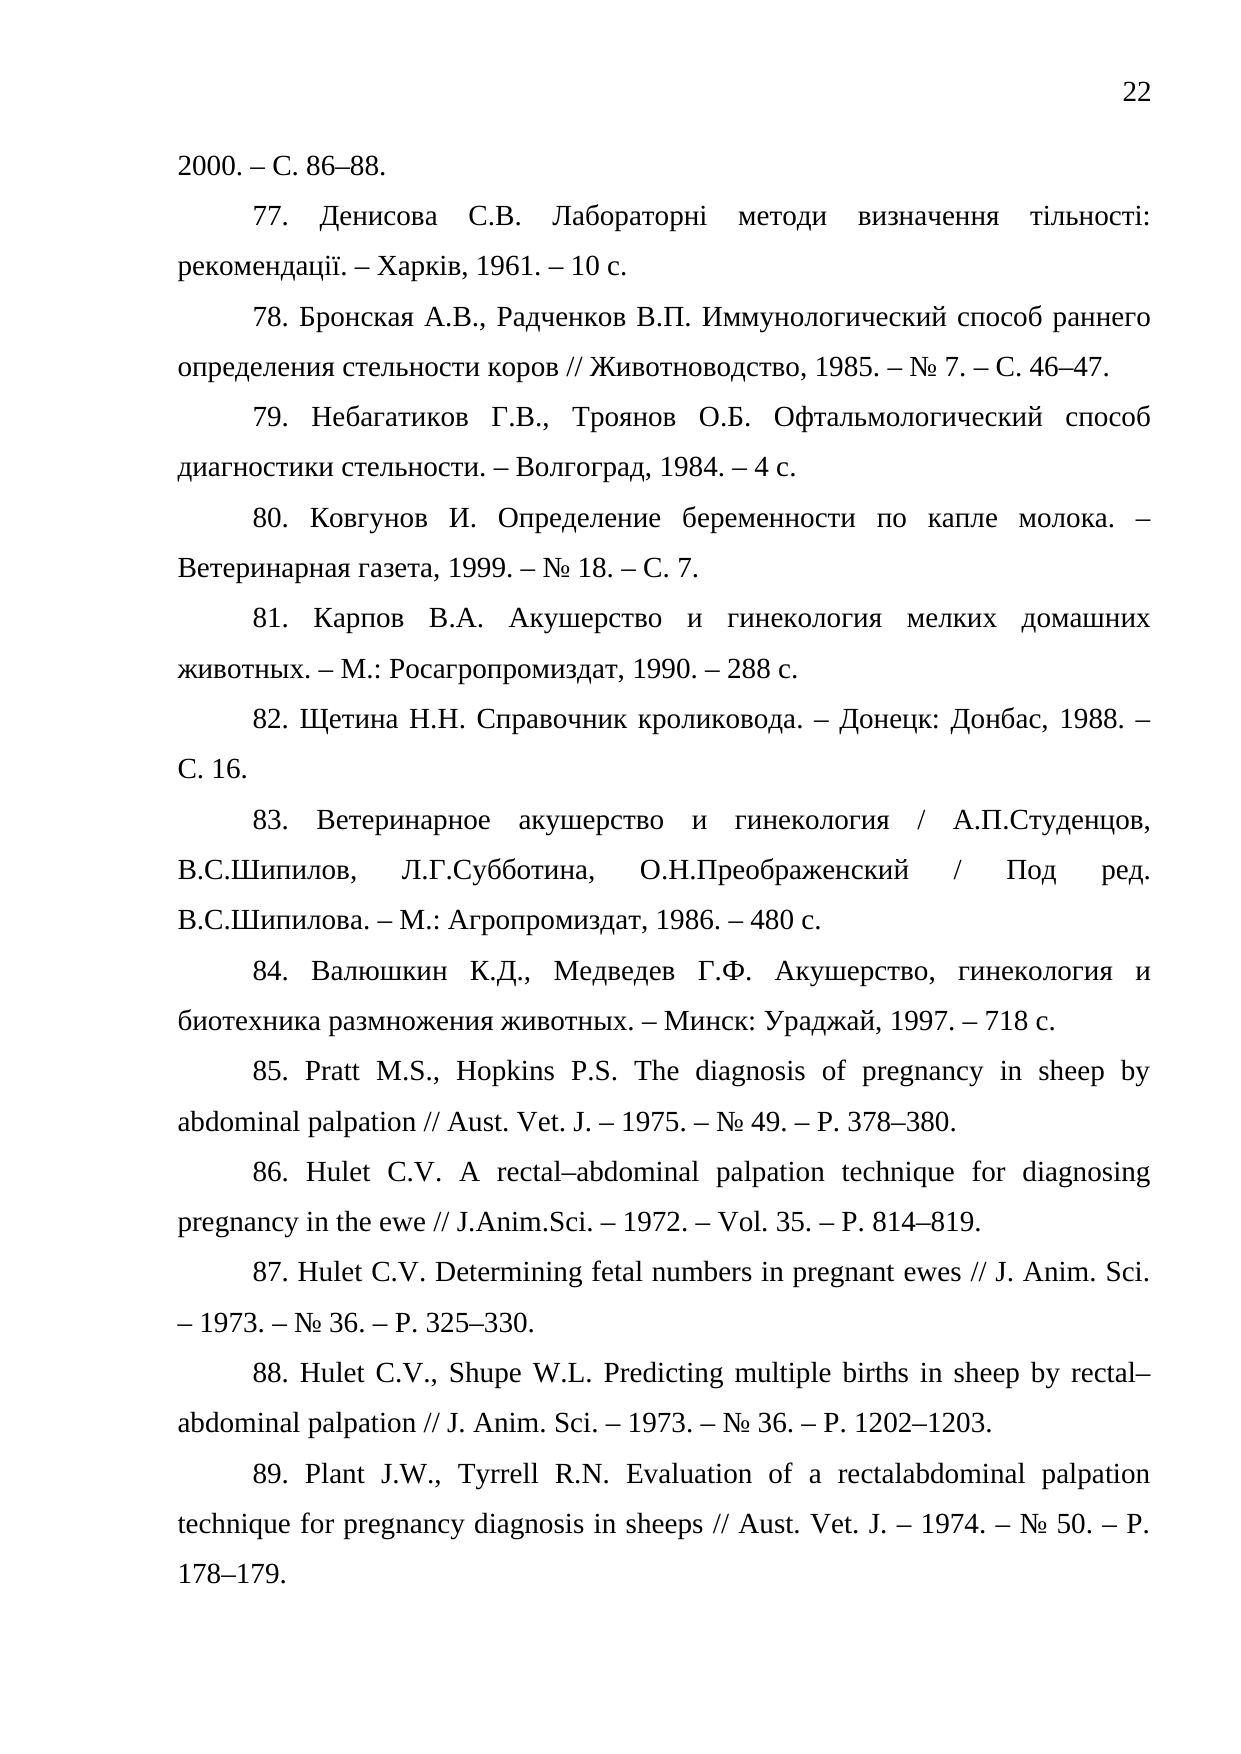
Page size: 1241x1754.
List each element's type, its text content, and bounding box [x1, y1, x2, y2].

text 83. Ветеринарное акушерство и гинекология / А.П.Студенцов, В.С.Шипилов, Л.Г.Субботина, О.Н.Преображенский / Под ред. В.С.Шипилова. – М.: Агропромиздат, 1986. – 480 с. [177, 802, 1152, 936]
text 88. Hulet C.V., Shupe W.L. Predicting multiple births in sheep by rectal–abdominal palpation // J. Anim. Sci. – 1973. – № 36. – P. 1202–1203. [177, 1355, 1152, 1439]
text 78. Бронская А.В., Радченков В.П. Иммунологический способ раннего определения стельности коров // Животноводство, 1985. – № 7. – С. 46–47. [177, 299, 1152, 382]
text 84. Валюшкин К.Д., Медведев Г.Ф. Акушерство, гинекология и биотехника размножения животных. – Минск: Ураджай, 1997. – 718 с. [177, 953, 1152, 1037]
text 82. Щетина Н.Н. Справочник кроликовода. – Донецк: Донбас, 1988. – С. 16. [177, 701, 1152, 785]
text 80. Ковгунов И. Определение беременности по капле молока. – Ветеринарная газета, 1999. – № 18. – С. 7. [177, 500, 1152, 584]
text 85. Pratt M.S., Hopkins P.S. The diagnosis of pregnancy in sheep by abdominal palpation // Aust. Vet. J. – 1975. – № 49. – P. 378–380. [177, 1053, 1152, 1137]
text 89. Plant J.W., Tyrrell R.N. Evaluation of a rectalabdominal palpation technique for pregnancy diagnosis in sheeps // Aust. Vet. J. – 1974. – № 50. – P. 178–179. [177, 1456, 1152, 1590]
text 87. Hulet C.V. Determining fetal numbers in pregnant ewes // J. Anim. Sci. – 1973. – № 36. – P. 325–330. [177, 1254, 1152, 1338]
text 86. Hulet C.V. A rectal–abdominal palpation technique for diagnosing pregnancy in the ewe // J.Anim.Sci. – 1972. – Vol. 35. – P. 814–819. [177, 1154, 1152, 1238]
text 77. Денисова С.В. Лабораторні методи визначення тільності: рекомендації. – Харків, 1961. – 10 с. [177, 198, 1152, 282]
text 79. Небагатиков Г.В., Троянов О.Б. Офтальмологический способ диагностики стельности. – Волгоград, 1984. – 4 с. [177, 399, 1152, 483]
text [177, 148, 1152, 181]
text 81. Карпов В.А. Акушерство и гинекология мелких домашних животных. – М.: Росагропромиздат, 1990. – 288 с. [177, 601, 1152, 684]
